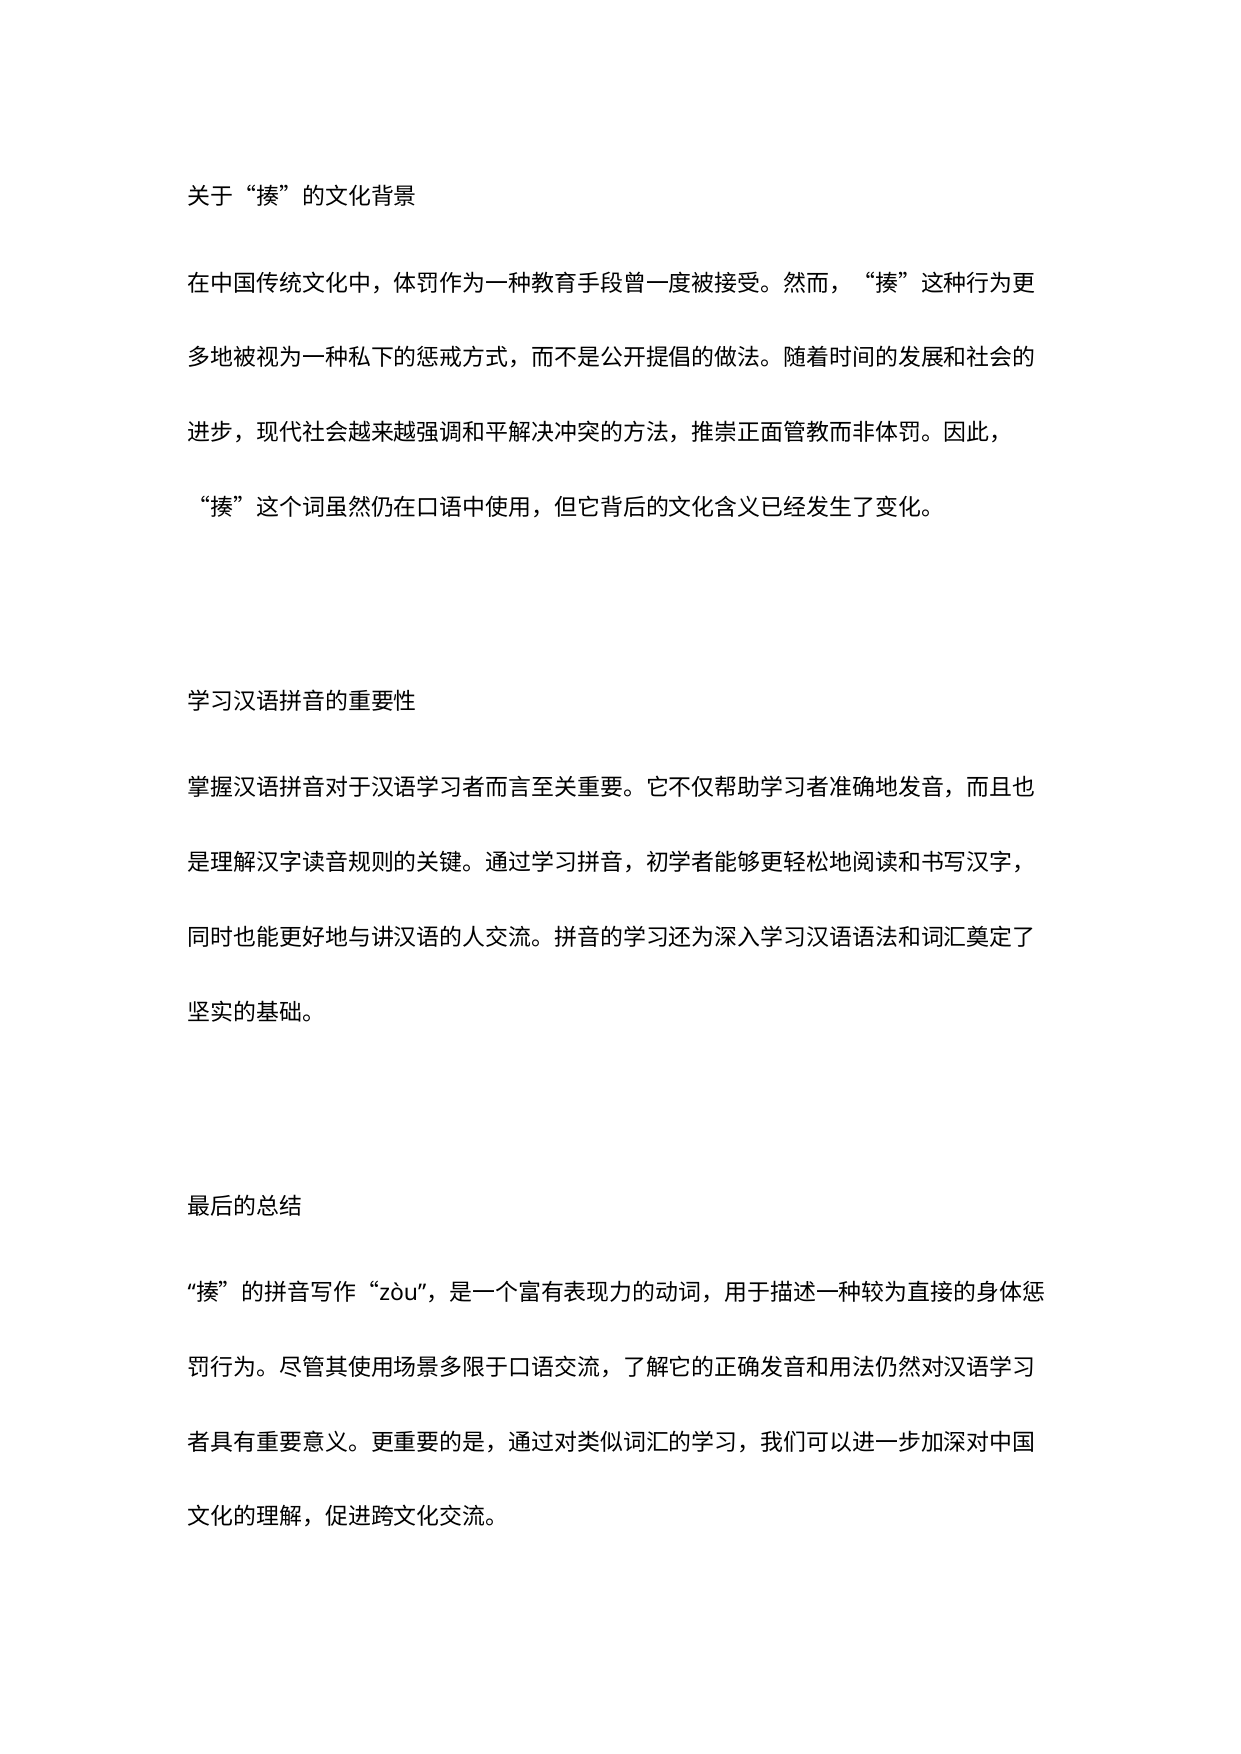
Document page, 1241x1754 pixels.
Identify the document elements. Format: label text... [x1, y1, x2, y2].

text “揍”的拼音写作“zòu”，是一个富有表现力的动词，用于描述一种较为直接的身体惩罚行为。尽管其使用场景多限于口语交流，了解它的正确发音和用法仍然对汉语学习者具有重要意义。更重要的是，通过对类似词汇的学习，我们可以进一步加深对中国文化的理解，促进跨文化交流。 [187, 1258, 1053, 1547]
text 关于“揍”的文化背景 [187, 162, 1053, 227]
text 在中国传统文化中，体罚作为一种教育手段曾一度被接受。然而，“揍”这种行为更多地被视为一种私下的惩戒方式，而不是公开提倡的做法。随着时间的发展和社会的进步，现代社会越来越强调和平解决冲突的方法，推崇正面管教而非体罚。因此，“揍”这个词虽然仍在口语中使用，但它背后的文化含义已经发生了变化。 [187, 248, 1053, 538]
text 学习汉语拼音的重要性 [187, 667, 1053, 732]
text 掌握汉语拼音对于汉语学习者而言至关重要。它不仅帮助学习者准确地发音，而且也是理解汉字读音规则的关键。通过学习拼音，初学者能够更轻松地阅读和书写汉字，同时也能更好地与讲汉语的人交流。拼音的学习还为深入学习汉语语法和词汇奠定了坚实的基础。 [187, 753, 1053, 1042]
text 最后的总结 [187, 1172, 1053, 1237]
